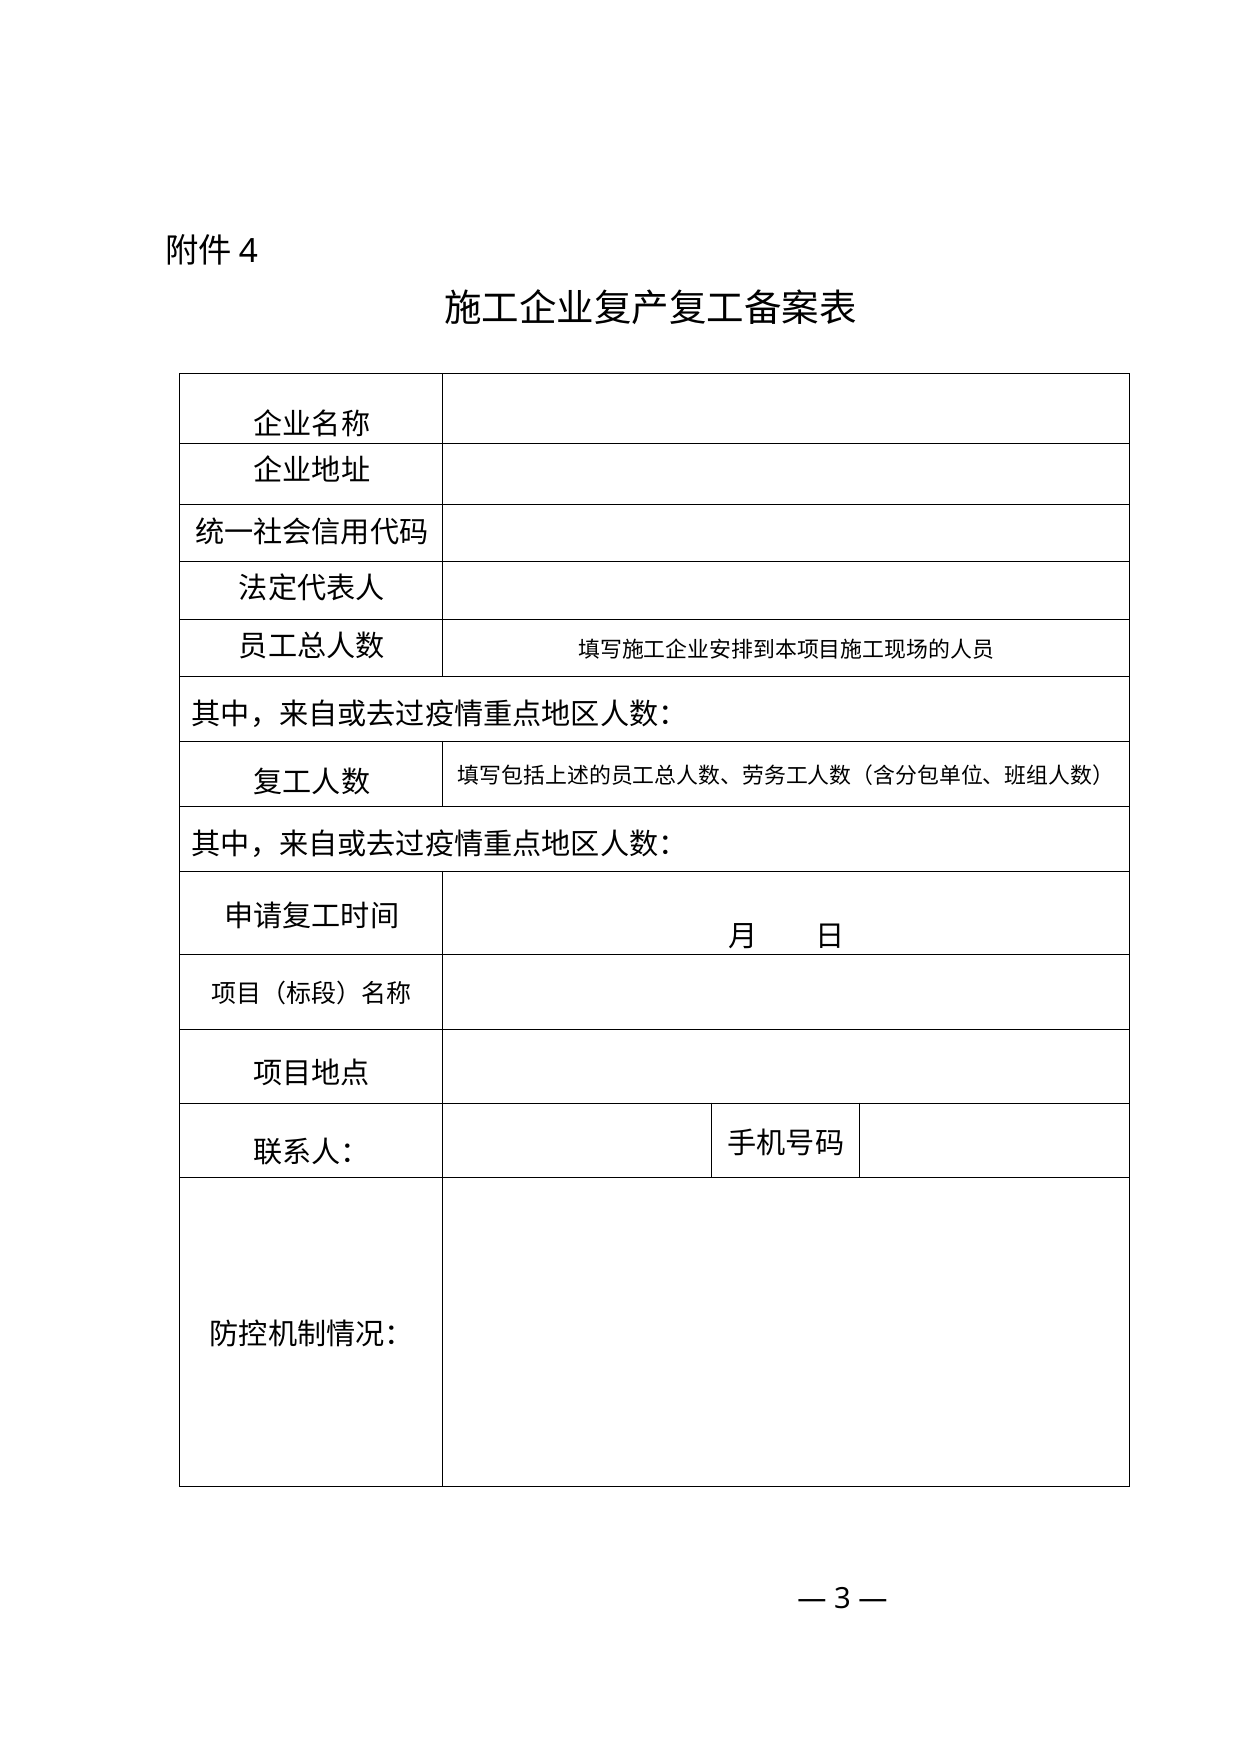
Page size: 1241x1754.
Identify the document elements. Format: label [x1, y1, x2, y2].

table_cell [180, 444, 442, 504]
table_cell [443, 620, 1129, 676]
table_cell [180, 1104, 442, 1177]
table_cell [443, 1178, 1129, 1486]
table_cell [180, 807, 1129, 871]
table_cell [443, 1104, 711, 1177]
table_cell [180, 620, 442, 676]
table_cell [443, 955, 1129, 1028]
table_cell [180, 562, 442, 618]
table_cell [180, 677, 1129, 741]
table_cell [443, 562, 1129, 618]
table_cell [712, 1104, 859, 1177]
table_cell [180, 742, 442, 806]
table_cell [860, 1104, 1129, 1177]
table_cell [180, 872, 442, 954]
table_cell [180, 505, 442, 561]
table_header [180, 374, 442, 443]
table_header [443, 374, 1129, 443]
table_cell [443, 505, 1129, 561]
table_cell [180, 1030, 442, 1102]
table_cell [443, 742, 1129, 806]
table_cell [180, 1178, 442, 1486]
table_cell [443, 872, 1129, 954]
table_cell [443, 444, 1129, 504]
table_cell [443, 1030, 1129, 1102]
table_cell [180, 955, 442, 1028]
